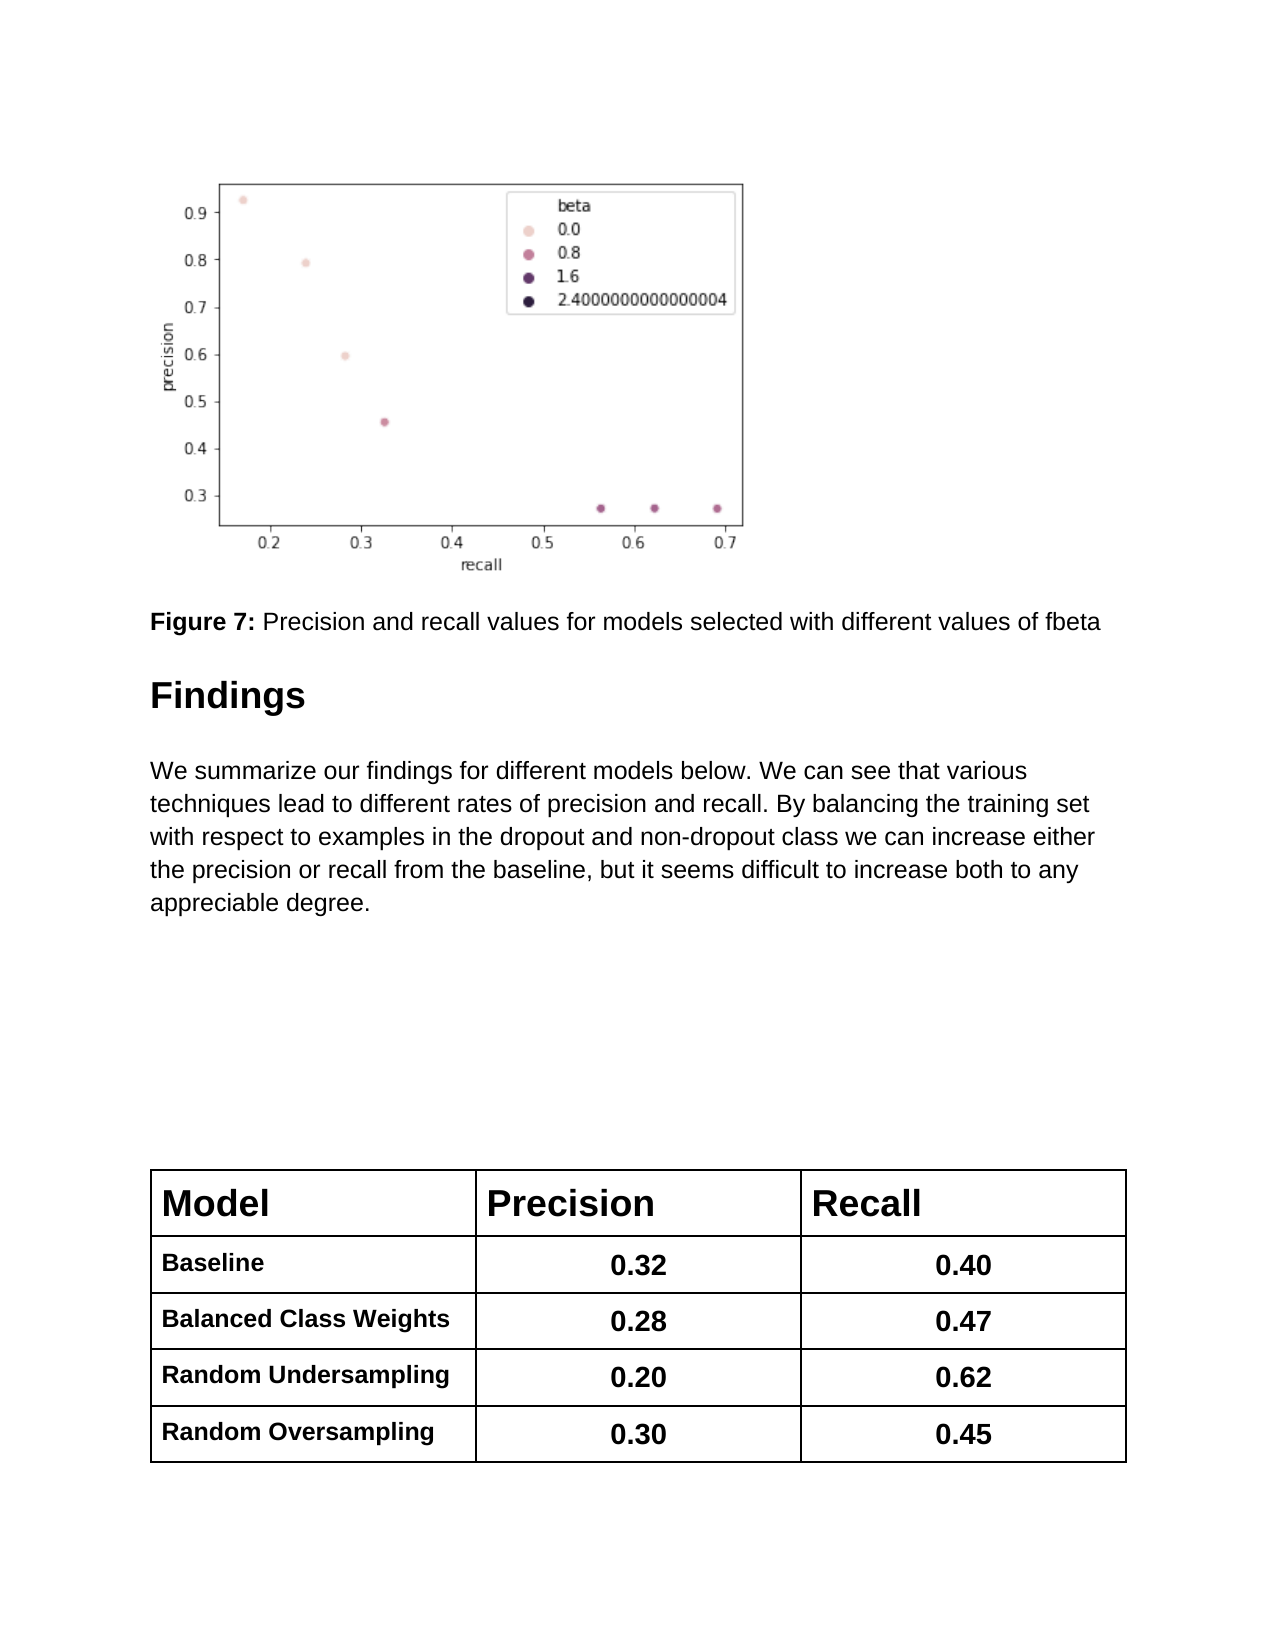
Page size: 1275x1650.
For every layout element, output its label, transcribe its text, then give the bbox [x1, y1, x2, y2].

table_cell Baseline [152, 1237, 475, 1292]
table_cell 0.45 [802, 1407, 1125, 1461]
table_header Precision [477, 1171, 800, 1235]
table_header Model [152, 1171, 475, 1235]
table_cell 0.30 [477, 1407, 800, 1461]
picture [150, 168, 758, 585]
table_cell 0.28 [477, 1294, 800, 1348]
table_header Recall [802, 1171, 1125, 1235]
table_cell Balanced Class Weights [152, 1294, 475, 1348]
text Findings [150, 673, 1125, 717]
table_cell 0.32 [477, 1237, 800, 1292]
table_cell 0.47 [802, 1294, 1125, 1348]
table_cell 0.20 [477, 1350, 800, 1404]
text We summarize our findings for different models below. We can see that various techniques lead to different rates of precision and recall. By balancing the training set with respect to examples in the dropout and non-dropout class we can increase either the precision or recall from the baseline, but it seems difficult to increase both to any appreciable degree. [150, 756, 1125, 917]
table_cell Random Undersampling [152, 1350, 475, 1404]
table_cell 0.40 [802, 1237, 1125, 1292]
table_cell 0.62 [802, 1350, 1125, 1404]
table_cell Random Oversampling [152, 1407, 475, 1461]
